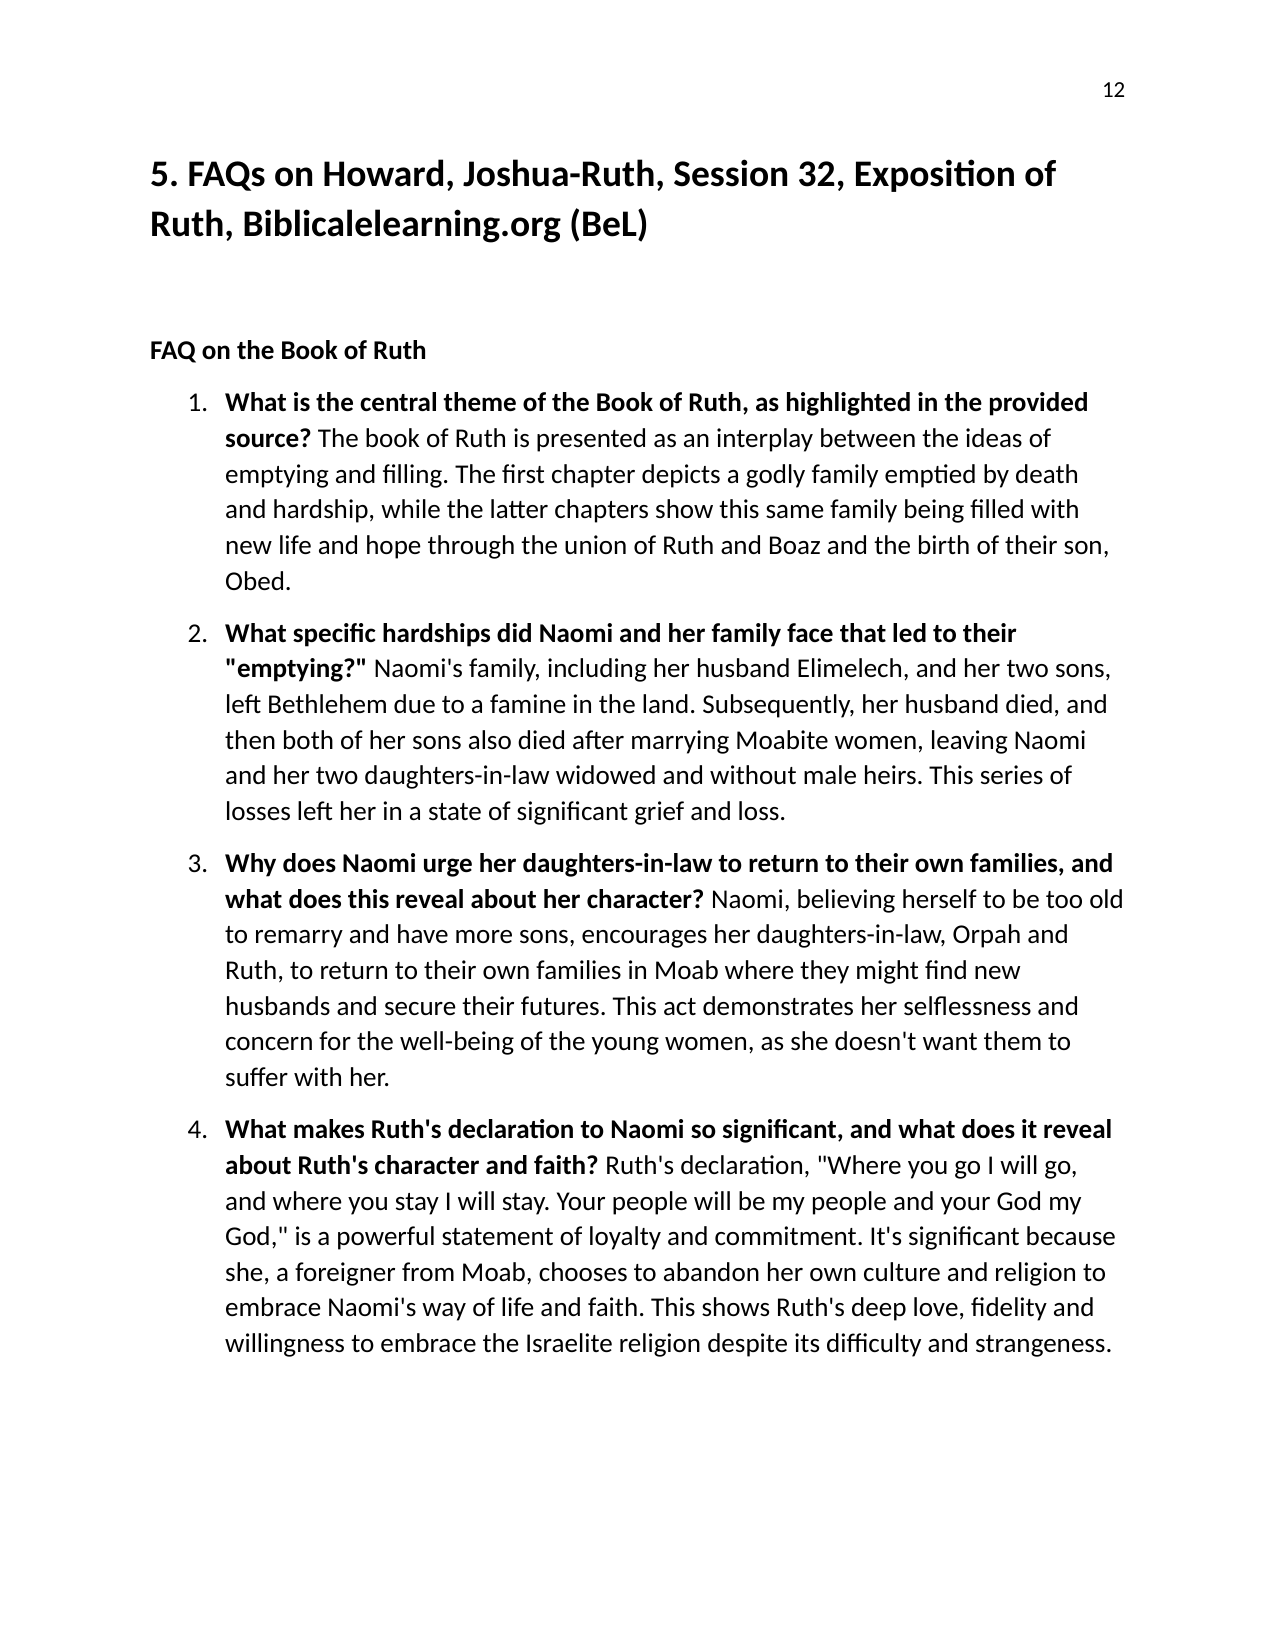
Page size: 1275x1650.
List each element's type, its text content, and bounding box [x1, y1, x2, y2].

list What is the central theme of the Book of Ruth, as highlighted in the provided source? The book of Ruth is presented as an interplay between the ideas of emptying and filling. The first chapter depicts a godly family emptied by death and hardship, while the latter chapters show this same family being filled with new life and hope through the union of Ruth and Boaz and the birth of their son, Obed. [187, 386, 1125, 597]
text FAQ on the Book of Ruth [150, 333, 1125, 366]
list What specific hardships did Naomi and her family face that led to their "emptying?" Naomi's family, including her husband Elimelech, and her two sons, left Bethlehem due to a famine in the land. Subsequently, her husband died, and then both of her sons also died after marrying Moabite women, leaving Naomi and her two daughters-in-law widowed and without male heirs. This series of losses left her in a state of significant grief and loss. [187, 616, 1125, 827]
list Why does Naomi urge her daughters-in-law to return to their own families, and what does this reveal about her character? Naomi, believing herself to be too old to remarry and have more sons, encourages her daughters-in-law, Orpah and Ruth, to return to their own families in Moab where they might find new husbands and secure their futures. This act demonstrates her selflessness and concern for the well-being of the young women, as she doesn't want them to suffer with her. [187, 846, 1125, 1093]
text 5. FAQs on Howard, Joshua-Ruth, Session 32, Exposition of Ruth, Biblicalelearning.org (BeL) Top of Form [150, 150, 1125, 314]
list What makes Ruth's declaration to Naomi so significant, and what does it reveal about Ruth's character and faith? Ruth's declaration, "Where you go I will go, and where you stay I will stay. Your people will be my people and your God my God," is a powerful statement of loyalty and commitment. It's significant because she, a foreigner from Moab, chooses to abandon her own culture and religion to embrace Naomi's way of life and faith. This shows Ruth's deep love, fidelity and willingness to embrace the Israelite religion despite its difficulty and strangeness. [187, 1112, 1125, 1359]
